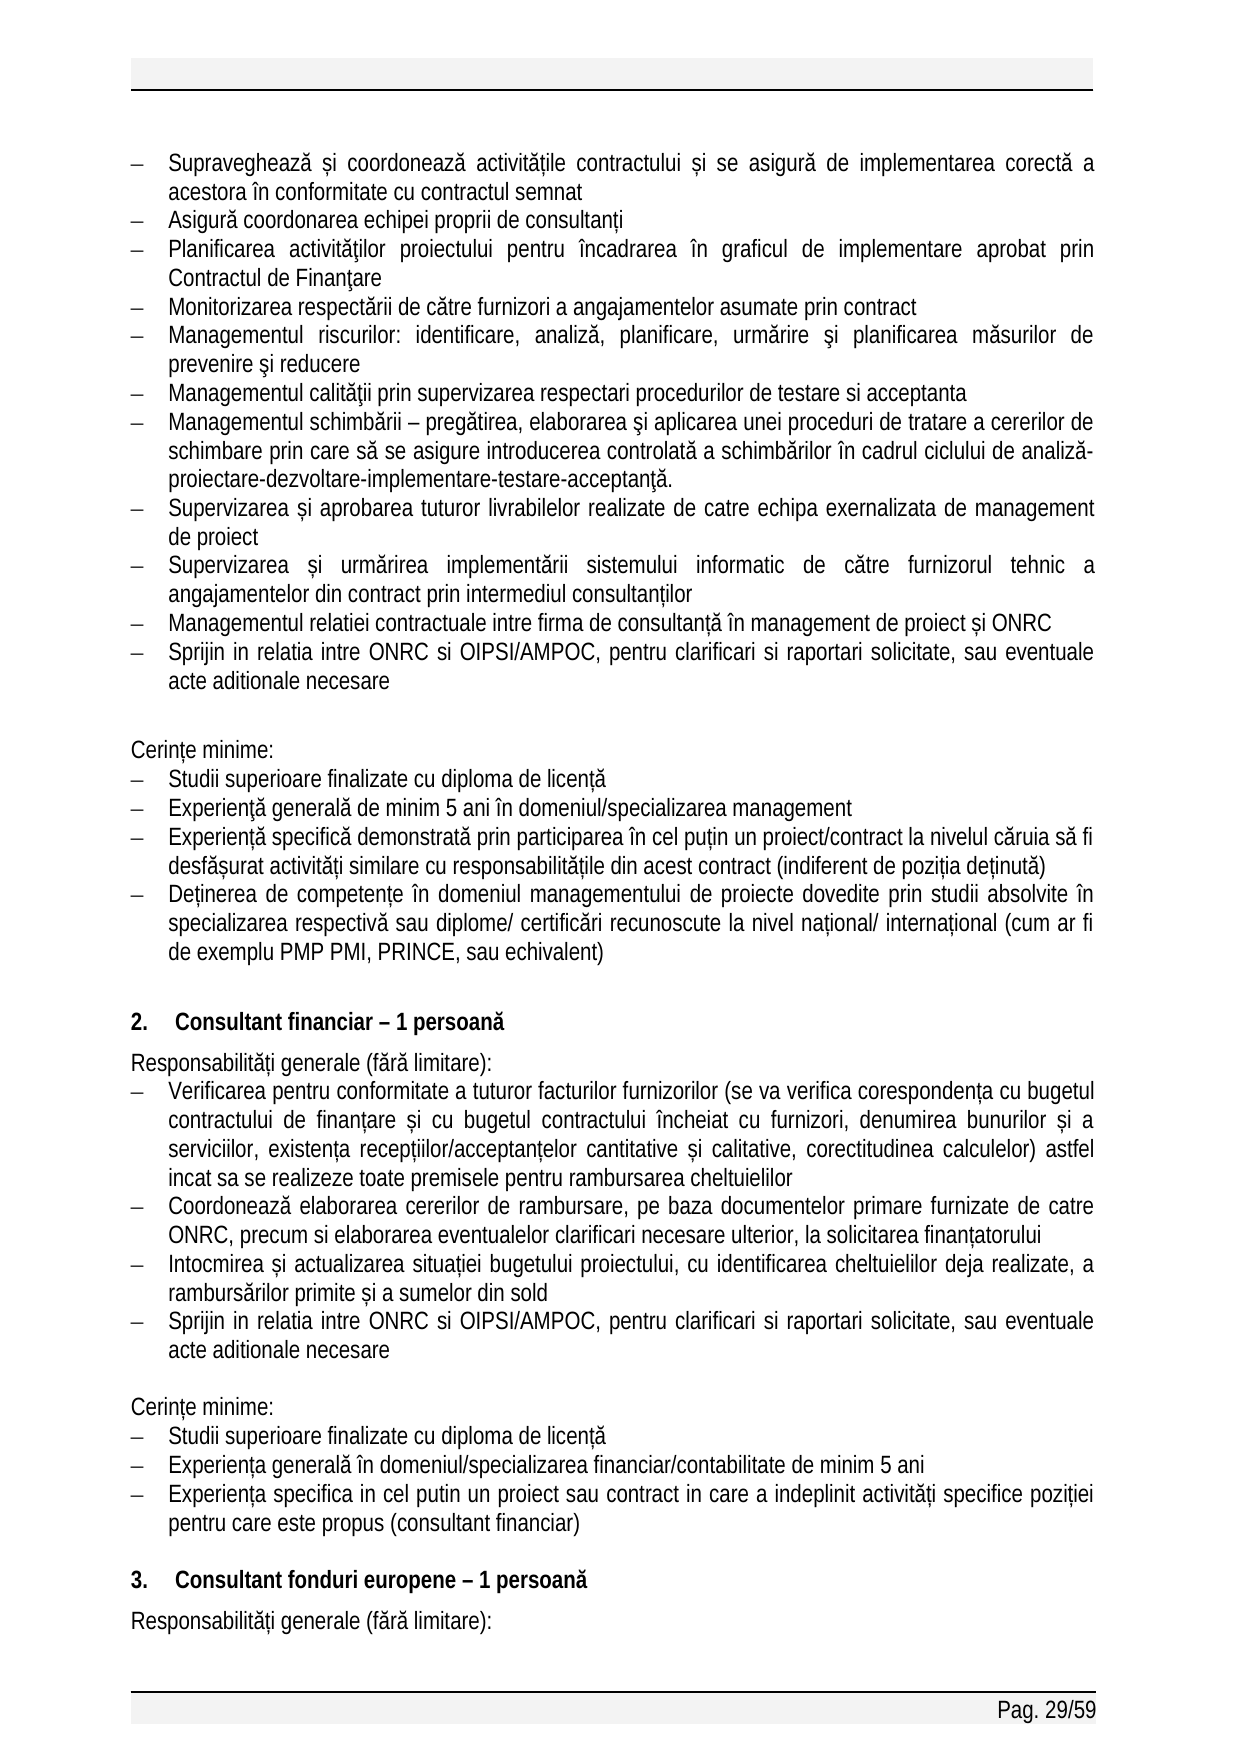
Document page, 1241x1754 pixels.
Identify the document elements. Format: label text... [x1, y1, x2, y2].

list Deținerea de competențe în domeniul managementului de proiecte dovedite prin studii absolvite în specializarea respectivă sau diplome/ certificări recunoscute la nivel național/ internațional (cum ar fi de exemplu PMP PMI, PRINCE, sau echivalent) [131, 879, 1096, 965]
text Cerințe minime: [131, 735, 1096, 764]
list Experiența generală în domeniul/specializarea financiar/contabilitate de minim 5 ani [131, 1450, 1096, 1479]
list Studii superioare finalizate cu diploma de licență [131, 1421, 1096, 1450]
list Studii superioare finalizate cu diploma de licență [131, 764, 1096, 793]
list Intocmirea și actualizarea situației bugetului proiectului, cu identificarea cheltuielilor deja realizate, a rambursărilor primite și a sumelor din sold [131, 1249, 1096, 1306]
list Supervizarea și urmărirea implementării sistemului informatic de către furnizorul tehnic a angajamentelor din contract prin intermediul consultanților [131, 550, 1096, 608]
text Responsabilități generale (fără limitare): [131, 1048, 1096, 1076]
list Sprijin in relatia intre ONRC si OIPSI/AMPOC, pentru clarificari si raportari solicitate, sau eventuale acte aditionale necesare [131, 637, 1096, 694]
list Consultant financiar – 1 persoană [131, 1007, 1096, 1035]
list Managementul calităţii prin supervizarea respectari procedurilor de testare si acceptanta [131, 378, 1096, 407]
text Responsabilități generale (fără limitare): [131, 1606, 1096, 1634]
list Consultant fonduri europene – 1 persoană [131, 1565, 1096, 1593]
list Managementul riscurilor: identificare, analiză, planificare, urmărire şi planificarea măsurilor de prevenire şi reducere [131, 320, 1096, 378]
text Cerințe minime: [131, 1392, 1096, 1421]
list Experienţă generală de minim 5 ani în domeniul/specializarea management [131, 793, 1096, 822]
list Sprijin in relatia intre ONRC si OIPSI/AMPOC, pentru clarificari si raportari solicitate, sau eventuale acte aditionale necesare [131, 1306, 1096, 1364]
list Experiență specifică demonstrată prin participarea în cel puțin un proiect/contract la nivelul căruia să fi desfășurat activități similare cu responsabilitățile din acest contract (indiferent de poziția deținută) [131, 822, 1096, 879]
list Managementul schimbării – pregătirea, elaborarea şi aplicarea unei proceduri de tratare a cererilor de schimbare prin care să se asigure introducerea controlată a schimbărilor în cadrul ciclului de analiză-proiectare-dezvoltare-implementare-testare-acceptanţă. [131, 407, 1096, 493]
list Monitorizarea respectării de către furnizori a angajamentelor asumate prin contract [131, 292, 1096, 320]
list Planificarea activităţilor proiectului pentru încadrarea în graficul de implementare aprobat prin Contractul de Finanţare [131, 234, 1096, 292]
list Verificarea pentru conformitate a tuturor facturilor furnizorilor (se va verifica corespondența cu bugetul contractului de finanțare și cu bugetul contractului încheiat cu furnizori, denumirea bunurilor și a serviciilor, existența recepțiilor/acceptanțelor cantitative și calitative, corectitudinea calculelor) astfel incat sa se realizeze toate premisele pentru rambursarea cheltuielilor [131, 1076, 1096, 1191]
list Asigură coordonarea echipei proprii de consultanți [131, 205, 1096, 234]
list Experiența specifica in cel putin un proiect sau contract in care a indeplinit activități specifice poziției pentru care este propus (consultant financiar) [131, 1479, 1096, 1536]
list Supervizarea și aprobarea tuturor livrabilelor realizate de catre echipa exernalizata de management de proiect [131, 493, 1096, 550]
list Supraveghează și coordonează activitățile contractului și se asigură de implementarea corectă a acestora în conformitate cu contractul semnat [131, 148, 1096, 205]
list Coordonează elaborarea cererilor de rambursare, pe baza documentelor primare furnizate de catre ONRC, precum si elaborarea eventualelor clarificari necesare ulterior, la solicitarea finanțatorului [131, 1191, 1096, 1249]
list Managementul relatiei contractuale intre firma de consultanță în management de proiect și ONRC [131, 608, 1096, 637]
